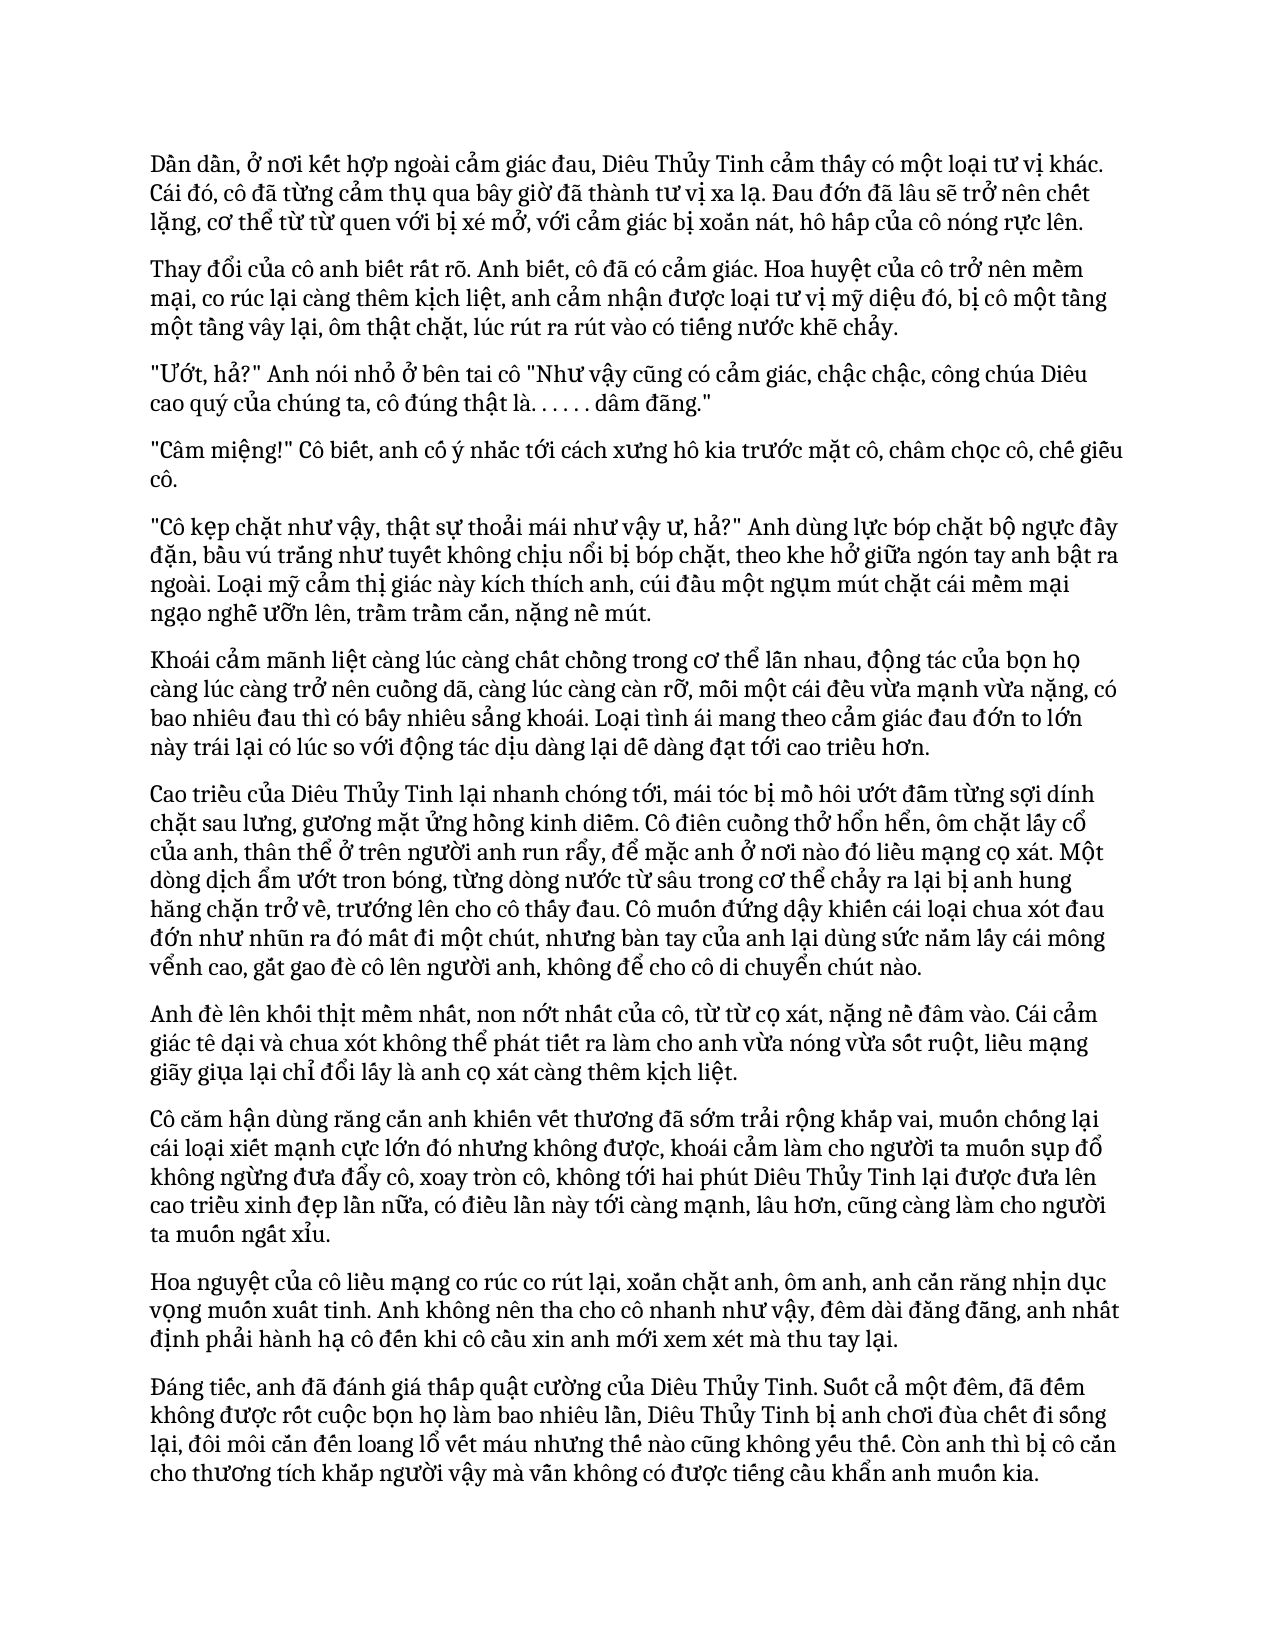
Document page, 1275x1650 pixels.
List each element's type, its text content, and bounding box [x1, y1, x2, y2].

text Khoái cảm mãnh liệt càng lúc càng chất chồng trong cơ thể lẫn nhau, động tác của bọn họ càng lúc càng trở nên cuồng dã, càng lúc càng càn rỡ, mỗi một cái đều vừa mạnh vừa nặng, có bao nhiêu đau thì có bấy nhiêu sảng khoái. Loại tình ái mang theo cảm giác đau đớn to lớn này trái lại có lúc so với động tác dịu dàng lại dễ dàng đạt tới cao triều hơn. [150, 646, 1125, 761]
text "Câm miệng!" Cô biết, anh cố ý nhắc tới cách xưng hô kia trước mặt cô, châm chọc cô, chế giễu cô. [150, 436, 1125, 494]
text Hoa nguyệt của cô liều mạng co rúc co rút lại, xoắn chặt anh, ôm anh, anh cắn răng nhịn dục vọng muốn xuất tinh. Anh không nên tha cho cô nhanh như vậy, đêm dài đằng đẵng, anh nhất định phải hành hạ cô đến khi cô cầu xin anh mới xem xét mà thu tay lại. [150, 1267, 1125, 1354]
text "Ướt, hả?" Anh nói nhỏ ở bên tai cô "Như vậy cũng có cảm giác, chậc chậc, công chúa Diêu cao quý của chúng ta, cô đúng thật là. . . . . . dâm đãng." [150, 360, 1125, 417]
text Thay đổi của cô anh biết rất rõ. Anh biết, cô đã có cảm giác. Hoa huyệt của cô trở nên mềm mại, co rúc lại càng thêm kịch liệt, anh cảm nhận được loại tư vị mỹ diệu đó, bị cô một tầng một tầng vây lại, ôm thật chặt, lúc rút ra rút vào có tiếng nước khẽ chảy. [150, 255, 1125, 341]
text Dần dần, ở nơi kết hợp ngoài cảm giác đau, Diêu Thủy Tinh cảm thấy có một loại tư vị khác. Cái đó, cô đã từng cảm thụ qua bây giờ đã thành tư vị xa lạ. Đau đớn đã lâu sẽ trở nên chết lặng, cơ thể từ từ quen với bị xé mở, với cảm giác bị xoắn nát, hô hấp của cô nóng rực lên. [150, 150, 1125, 236]
text Anh đè lên khối thịt mềm nhất, non nớt nhất của cô, từ từ cọ xát, nặng nề đâm vào. Cái cảm giác tê dại và chua xót không thể phát tiết ra làm cho anh vừa nóng vừa sốt ruột, liều mạng giãy giụa lại chỉ đổi lấy là anh cọ xát càng thêm kịch liệt. [150, 1000, 1125, 1086]
text Đáng tiếc, anh đã đánh giá thấp quật cường của Diêu Thủy Tinh. Suốt cả một đêm, đã đếm không được rốt cuộc bọn họ làm bao nhiêu lần, Diêu Thủy Tinh bị anh chơi đùa chết đi sống lại, đôi môi cắn đến loang lổ vết máu nhưng thế nào cũng không yếu thế. Còn anh thì bị cô cắn cho thương tích khắp người vậy mà vẫn không có được tiếng cầu khẩn anh muốn kia. [150, 1372, 1125, 1487]
text Cao triều của Diêu Thủy Tinh lại nhanh chóng tới, mái tóc bị mồ hôi ướt đẫm từng sợi dính chặt sau lưng, gương mặt ửng hồng kinh diễm. Cô điên cuồng thở hổn hển, ôm chặt lấy cổ của anh, thân thể ở trên người anh run rẩy, để mặc anh ở nơi nào đó liều mạng cọ xát. Một dòng dịch ẩm ướt tron bóng, từng dòng nước từ sâu trong cơ thể chảy ra lại bị anh hung hăng chặn trở về, trướng lên cho cô thấy đau. Cô muốn đứng dậy khiến cái loại chua xót đau đớn như nhũn ra đó mất đi một chút, nhưng bàn tay của anh lại dùng sức nắm lấy cái mông vểnh cao, gắt gao đè cô lên người anh, không để cho cô di chuyển chút nào. [150, 780, 1125, 981]
text Cô căm hận dùng răng cắn anh khiến vết thương đã sớm trải rộng khắp vai, muốn chống lại cái loại xiết mạnh cực lớn đó nhưng không được, khoái cảm làm cho người ta muốn sụp đổ không ngừng đưa đẩy cô, xoay tròn cô, không tới hai phút Diêu Thủy Tinh lại được đưa lên cao triều xinh đẹp lần nữa, có điều lần này tới càng mạnh, lâu hơn, cũng càng làm cho người ta muốn ngất xỉu. [150, 1105, 1125, 1249]
text "Cô kẹp chặt như vậy, thật sự thoải mái như vậy ư, hả?" Anh dùng lực bóp chặt bộ ngực đầy đặn, bầu vú trắng như tuyết không chịu nổi bị bóp chặt, theo khe hở giữa ngón tay anh bật ra ngoài. Loại mỹ cảm thị giác này kích thích anh, cúi đầu một ngụm mút chặt cái mềm mại ngạo nghễ ưỡn lên, trầm trầm cắn, nặng nề mút. [150, 512, 1125, 627]
